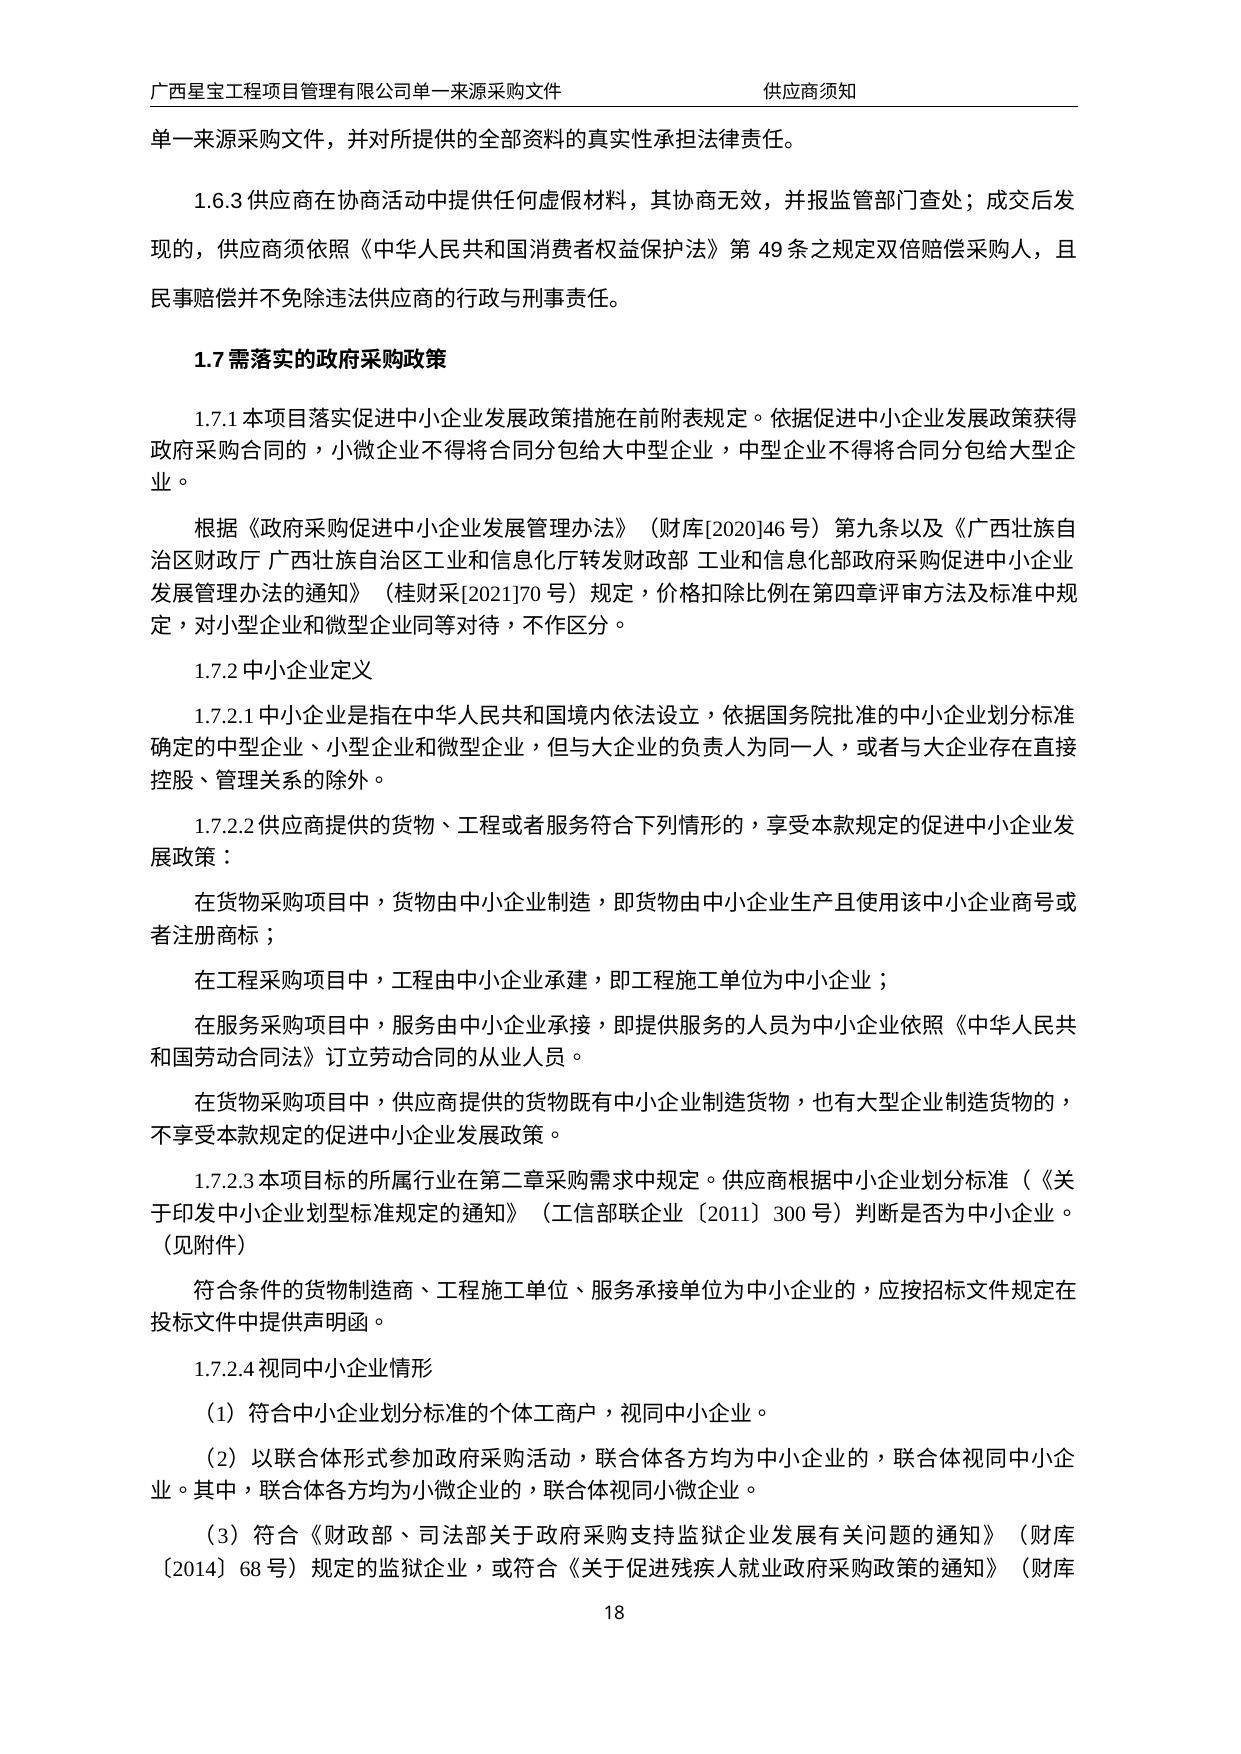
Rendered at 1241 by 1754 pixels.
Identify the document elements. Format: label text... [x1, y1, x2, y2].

text 1.7.1本项目落实促进中小企业发展政策措施在前附表规定。依据促进中小企业发展政策获得政府采购合同的，小微企业不得将合同分包给大中型企业，中型企业不得将合同分包给大型企业。 [150, 402, 1078, 499]
text 1.7.2.3本项目标的所属行业在第二章采购需求中规定。供应商根据中小企业划分标准（《关于印发中小企业划型标准规定的通知》（工信部联企业〔2011〕300号）判断是否为中小企业。（见附件） [150, 1164, 1078, 1262]
text 1.7.2.1中小企业是指在中华人民共和国境内依法设立，依据国务院批准的中小企业划分标准确定的中型企业、小型企业和微型企业，但与大企业的负责人为同一人，或者与大企业存在直接控股、管理关系的除外。 [150, 699, 1078, 797]
text 在工程采购项目中，工程由中小企业承建，即工程施工单位为中小企业； [150, 964, 1078, 997]
text 1.7.2中小企业定义 [150, 654, 1078, 687]
text 在服务采购项目中，服务由中小企业承接，即提供服务的人员为中小企业依照《中华人民共和国劳动合同法》订立劳动合同的从业人员。 [150, 1009, 1078, 1074]
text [150, 122, 1078, 154]
text 在货物采购项目中，货物由中小企业制造，即货物由中小企业生产且使用该中小企业商号或者注册商标； [150, 887, 1078, 952]
text 1.7.2.2供应商提供的货物、工程或者服务符合下列情形的，享受本款规定的促进中小企业发展政策： [150, 809, 1078, 874]
text （2）以联合体形式参加政府采购活动，联合体各方均为中小企业的，联合体视同中小企业。其中，联合体各方均为小微企业的，联合体视同小微企业。 [150, 1442, 1078, 1507]
text 根据《政府采购促进中小企业发展管理办法》（财库[2020]46号）第九条以及《广西壮族自治区财政厅 广西壮族自治区工业和信息化厅转发财政部 工业和信息化部政府采购促进中小企业发展管理办法的通知》（桂财采[2021]70号）规定，价格扣除比例在第四章评审方法及标准中规定，对小型企业和微型企业同等对待，不作区分。 [150, 512, 1078, 642]
text 1.7需落实的政府采购政策 [150, 341, 1078, 374]
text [150, 1519, 1078, 1584]
text （1）符合中小企业划分标准的个体工商户，视同中小企业。 [150, 1397, 1078, 1429]
text 在货物采购项目中，供应商提供的货物既有中小企业制造货物，也有大型企业制造货物的，不享受本款规定的促进中小企业发展政策。 [150, 1087, 1078, 1152]
text 符合条件的货物制造商、工程施工单位、服务承接单位为中小企业的，应按招标文件规定在投标文件中提供声明函。 [150, 1274, 1078, 1339]
text 1.7.2.4视同中小企业情形 [150, 1352, 1078, 1384]
text 1.6.3供应商在协商活动中提供任何虚假材料，其协商无效，并报监管部门查处；成交后发现的，供应商须依照《中华人民共和国消费者权益保护法》第49条之规定双倍赔偿采购人，且民事赔偿并不免除违法供应商的行政与刑事责任。 [150, 183, 1078, 313]
